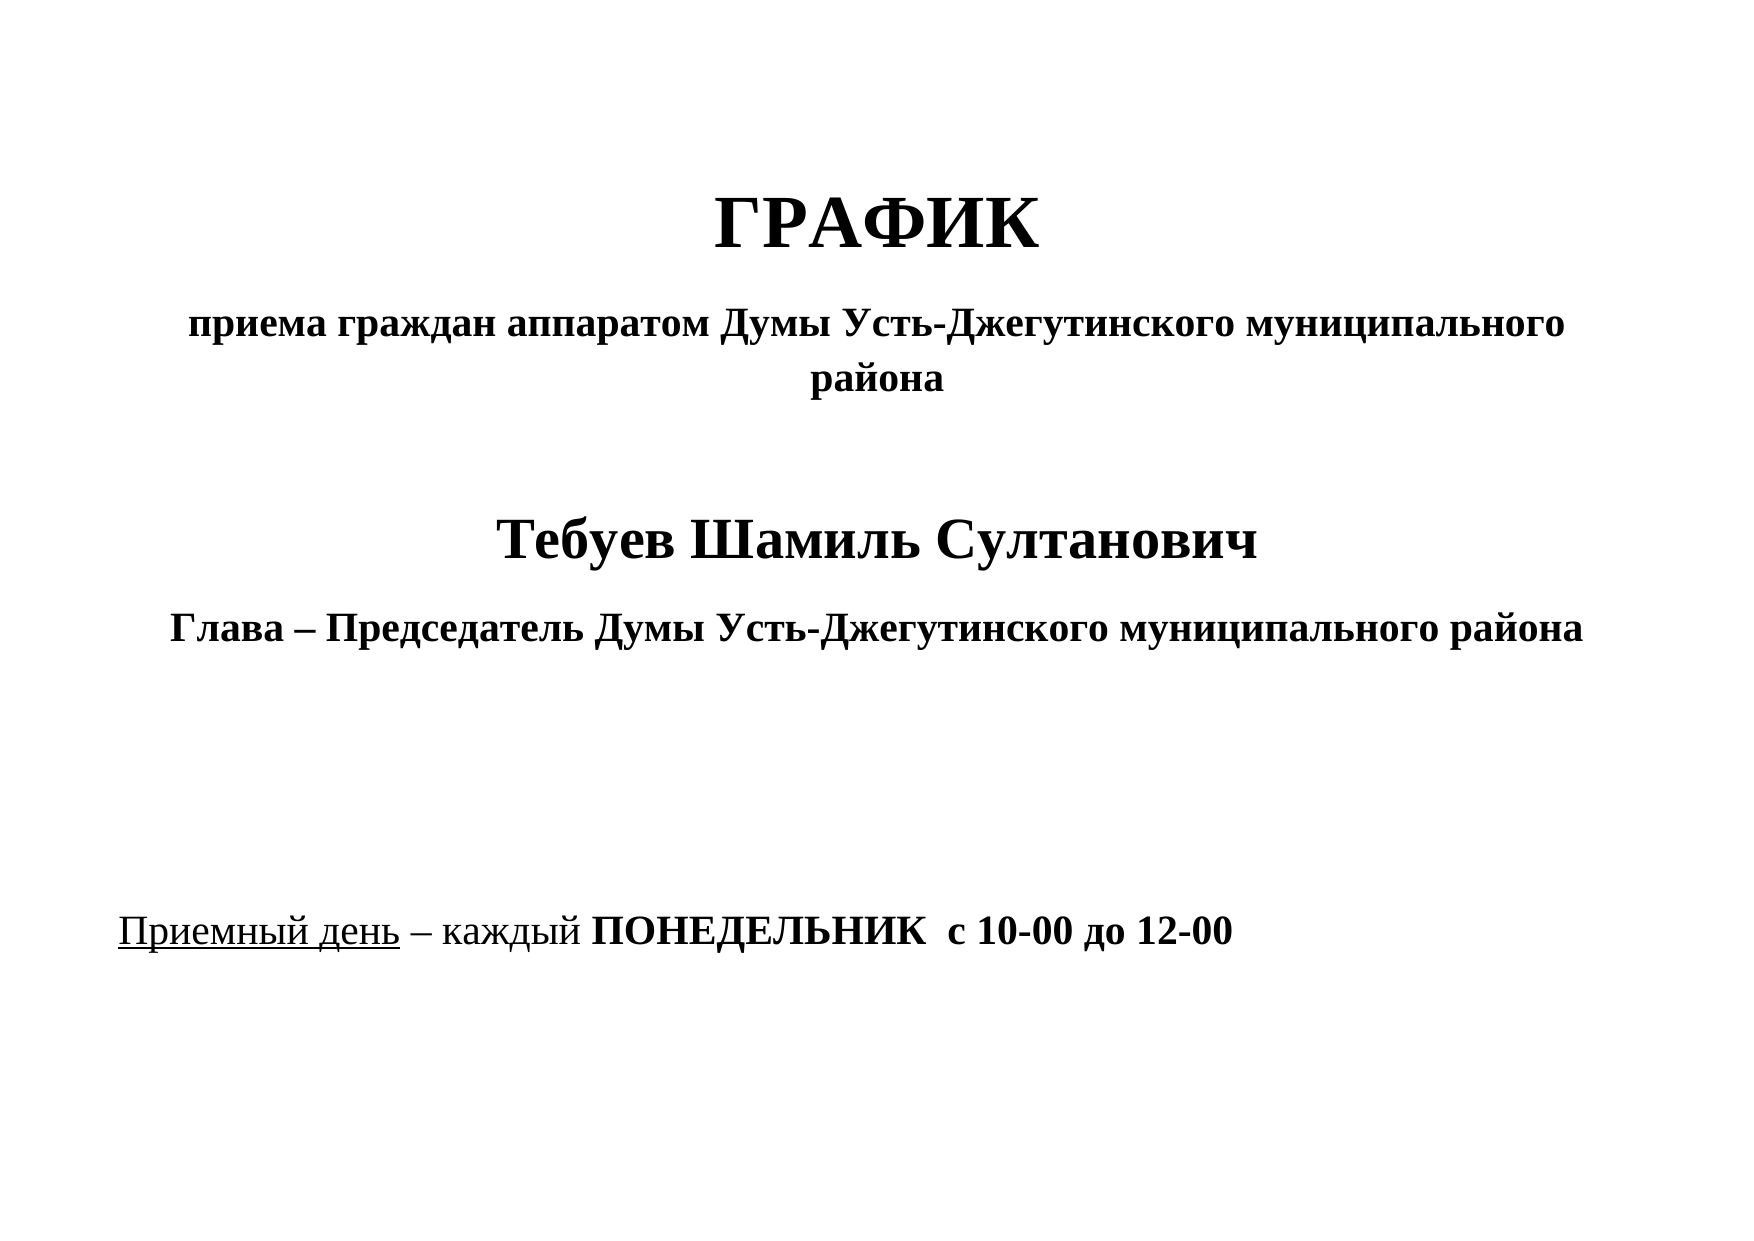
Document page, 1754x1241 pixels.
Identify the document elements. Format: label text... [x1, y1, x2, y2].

text приема граждан аппаратом Думы Усть-Джегутинского муниципального района [118, 297, 1636, 400]
text Тебуев Шамиль Султанович [118, 504, 1636, 571]
text Глава – Председатель Думы Усть-Джегутинского муниципального района [118, 602, 1636, 650]
text ГРАФИК [118, 177, 1636, 263]
text Приемный день – каждый ПОНЕДЕЛЬНИК с 10-00 до 12-00 [118, 906, 1636, 954]
